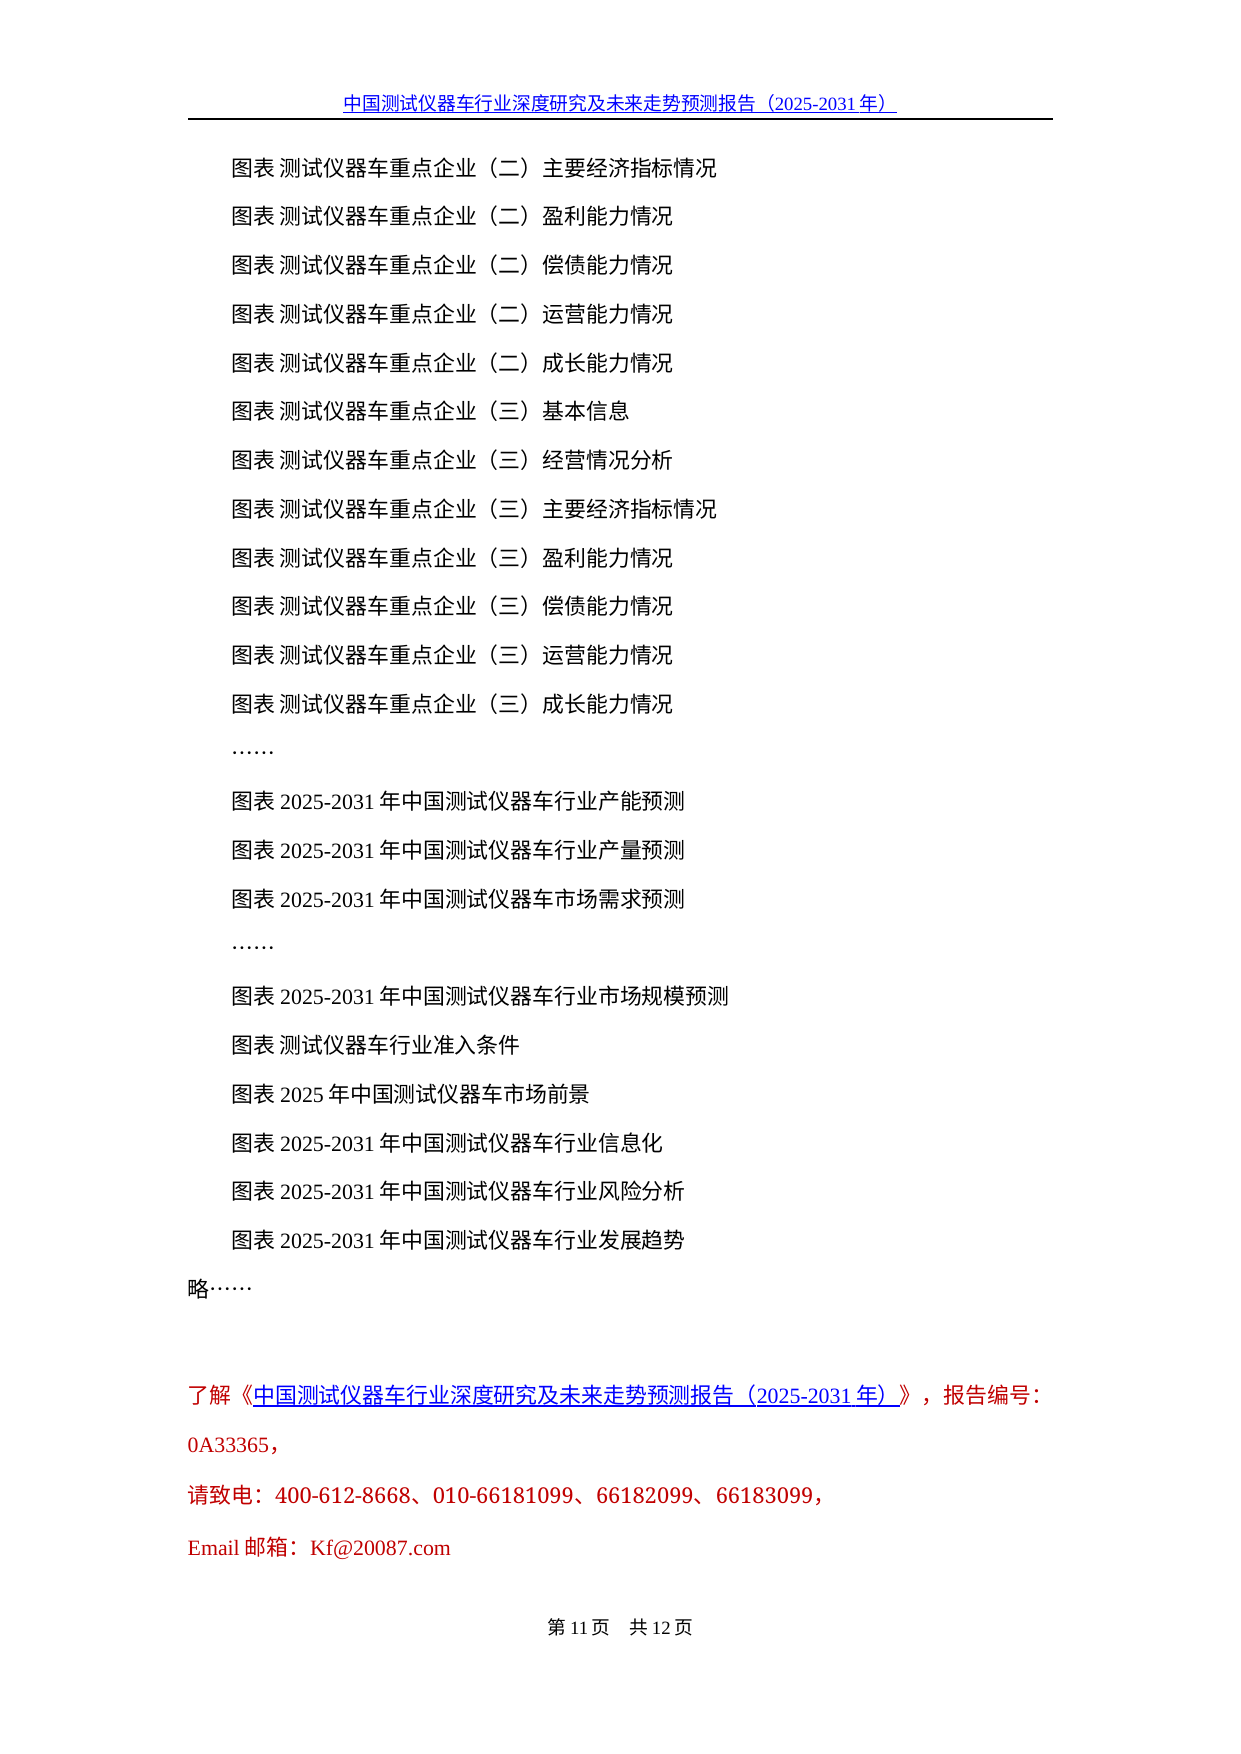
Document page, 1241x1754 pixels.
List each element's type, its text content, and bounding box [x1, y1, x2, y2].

text 请致电：400-612-8668、010-66181099、66182099、66183099， [187, 1478, 1053, 1511]
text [187, 150, 1053, 1304]
text 了解《中国测试仪器车行业深度研究及未来走势预测报告（2025-2031年）》，报告编号：0A33365， [187, 1378, 1053, 1459]
text Email邮箱：Kf@20087.com [187, 1530, 1053, 1562]
